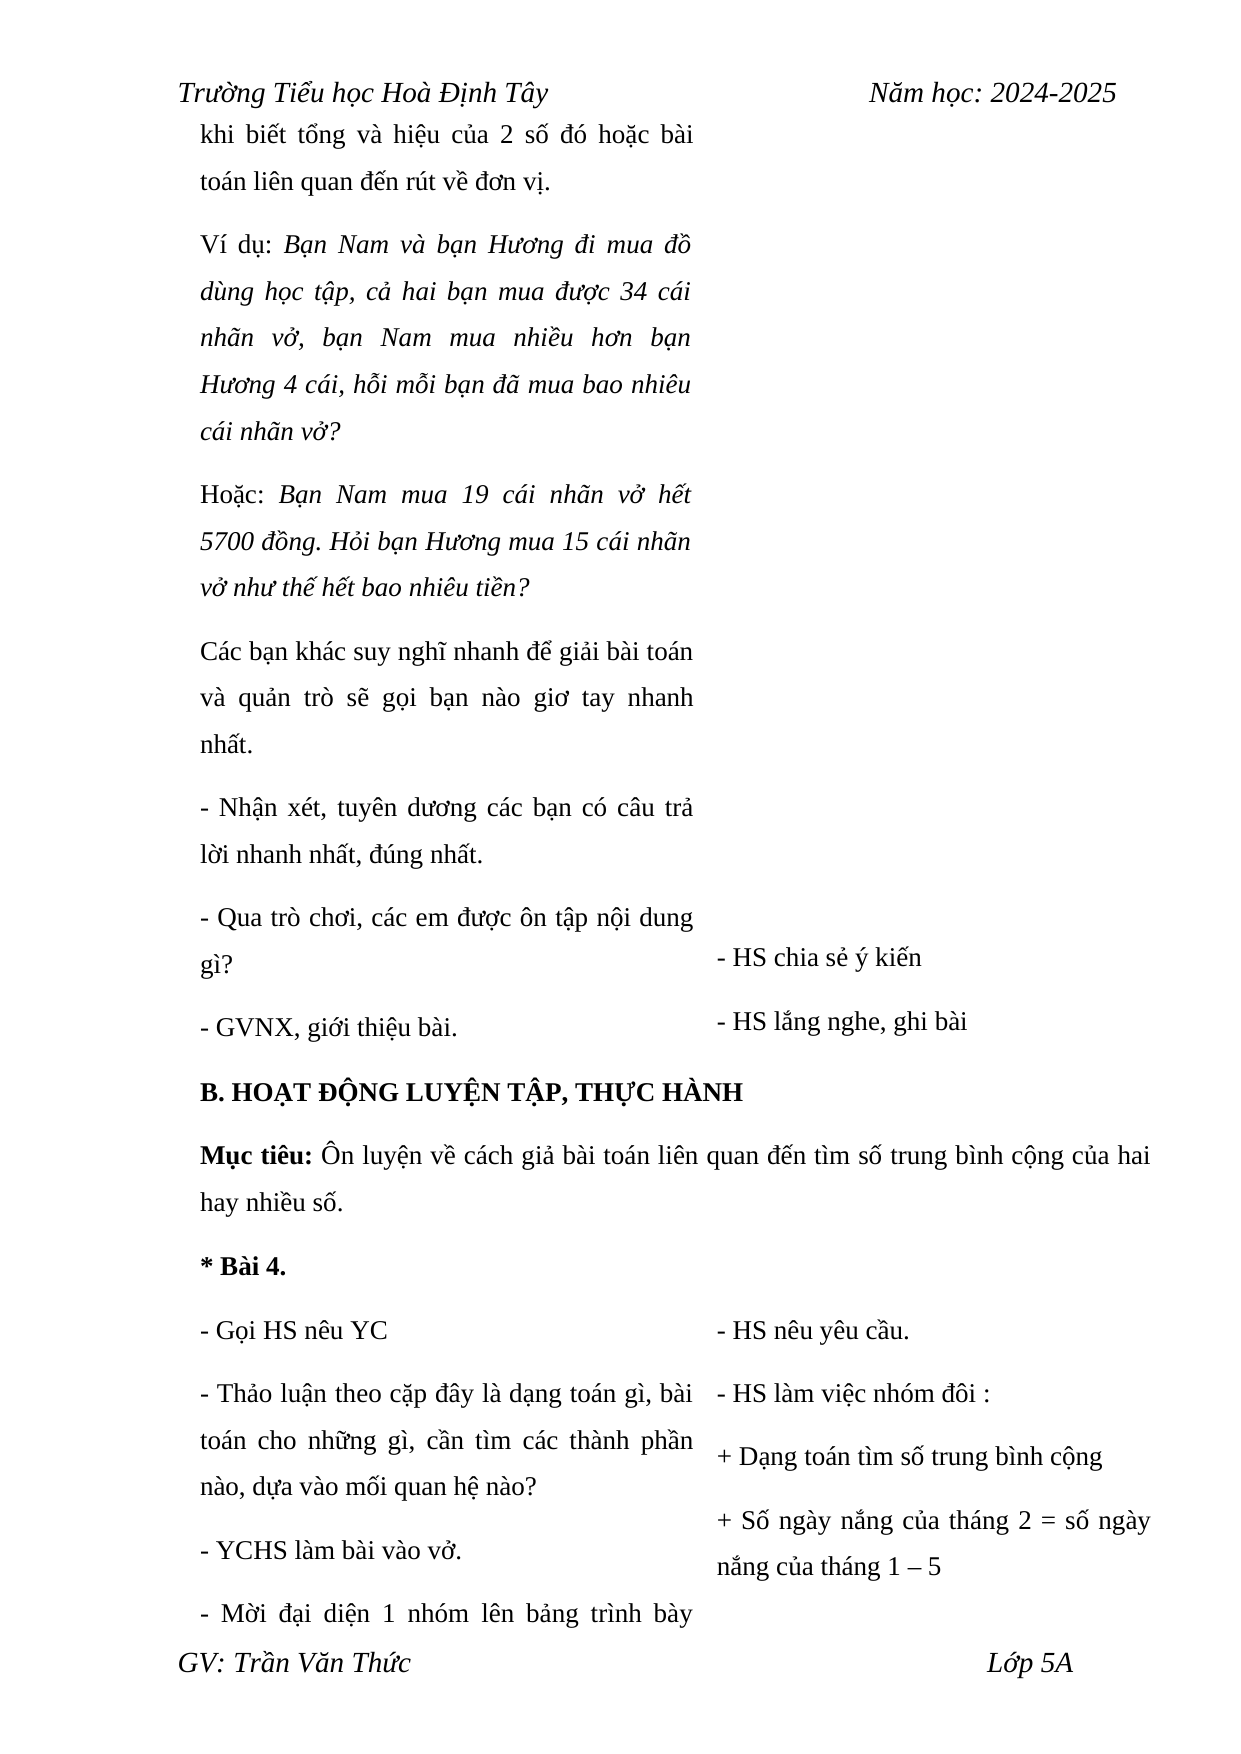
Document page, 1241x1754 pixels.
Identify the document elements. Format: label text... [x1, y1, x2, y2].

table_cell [189, 118, 705, 1076]
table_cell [705, 1250, 1163, 1628]
table_cell B. HOẠT ĐỘNG LUYỆN TẬP, THỰC HÀNH Mục tiêu: Ôn luyện về cách giả bài toán liên quan đến tìm số trung bình cộng của hai hay nhiều số. [189, 1076, 1163, 1250]
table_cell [189, 1250, 705, 1628]
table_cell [705, 118, 1163, 1076]
